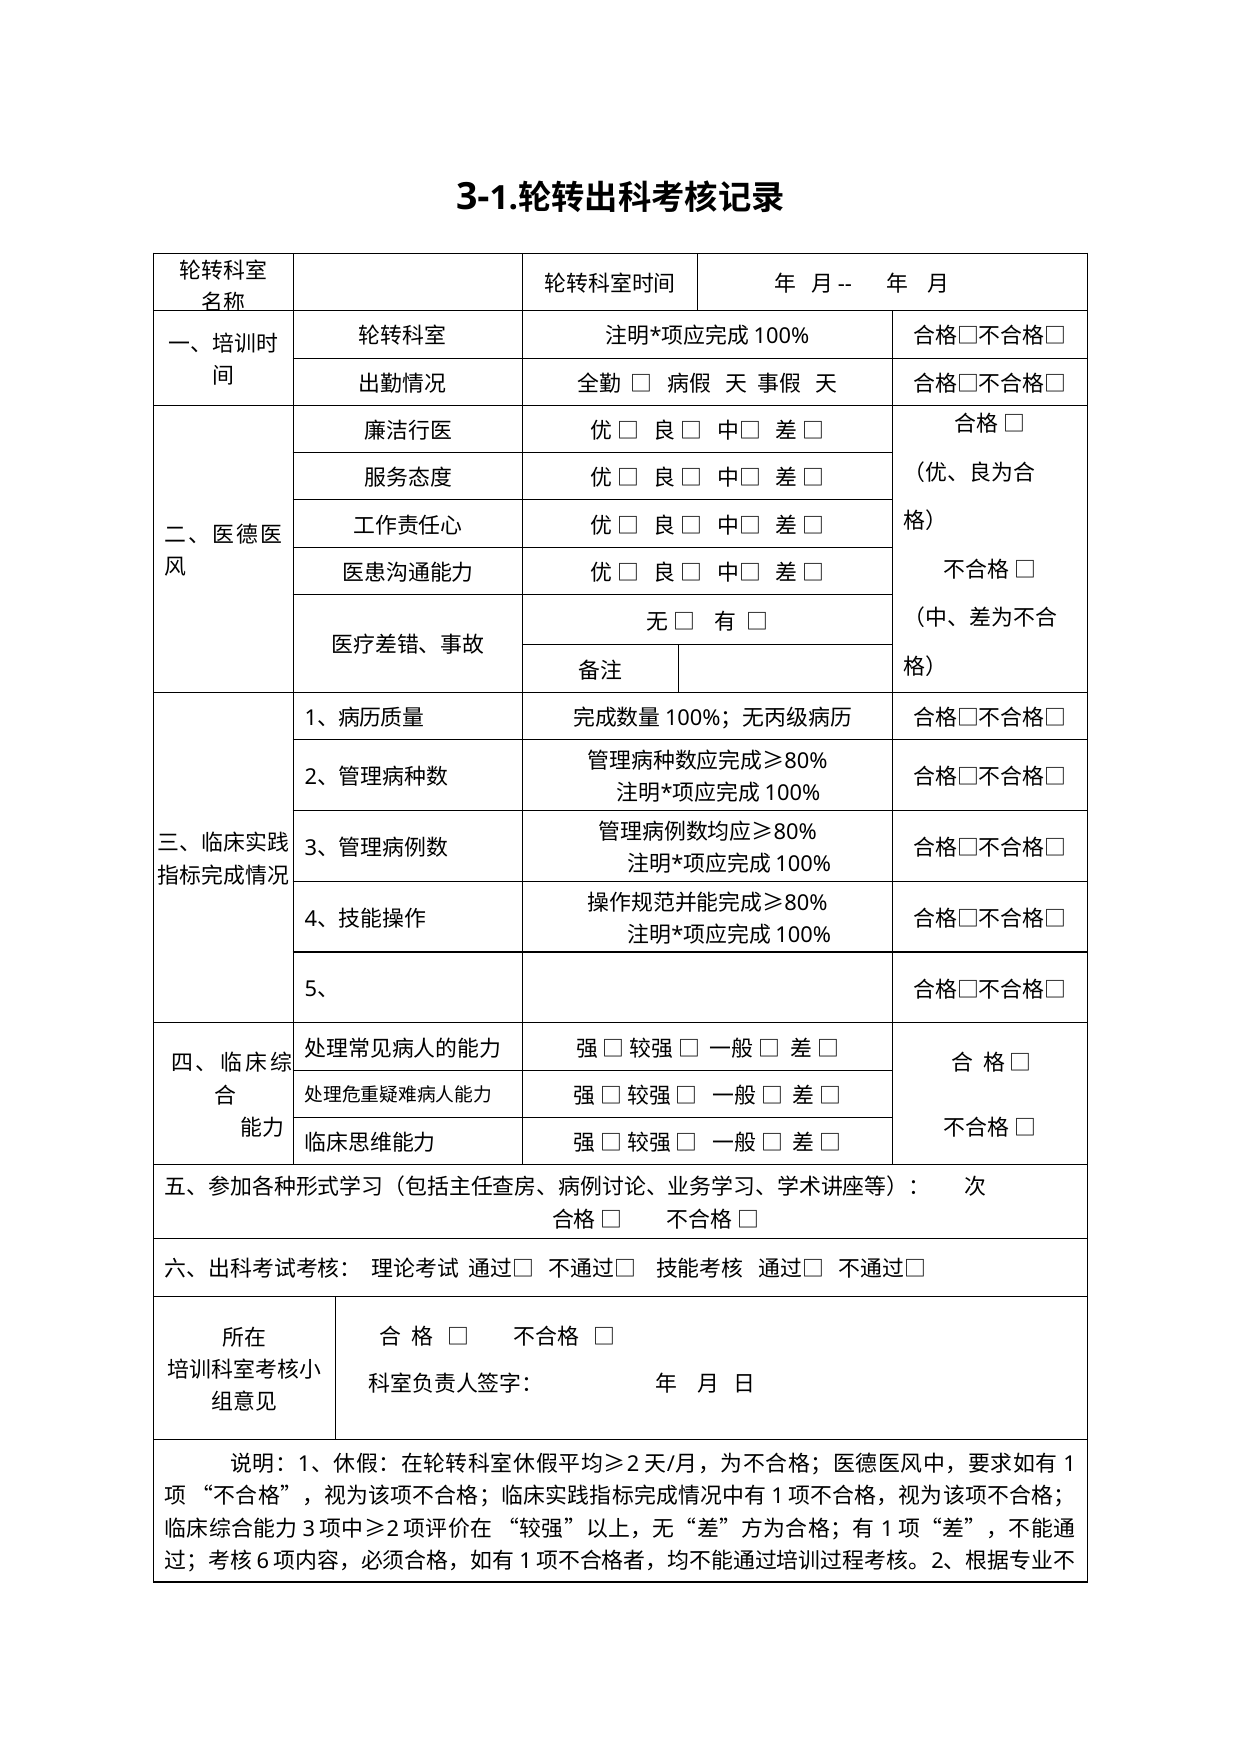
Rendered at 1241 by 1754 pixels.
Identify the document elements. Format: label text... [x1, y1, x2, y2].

table_cell 合格□不合格□ [893, 311, 1087, 357]
table_cell [523, 953, 892, 1022]
table_cell 合格□不合格□ [893, 953, 1087, 1022]
table_cell 合格□不合格□ [893, 693, 1087, 739]
table_cell 优 □ 良 □ 中□ 差 □ [523, 548, 892, 594]
table_header 轮转科室时间 [523, 254, 697, 310]
table_cell 无 □ 有 □ [523, 595, 892, 644]
table_header 年 月 -- 年 月 [698, 254, 1087, 310]
table_cell 临床思维能力 [294, 1118, 522, 1164]
table_header [294, 254, 522, 310]
table_cell 合格□不合格□ [893, 882, 1087, 951]
table_cell 二、医德医风 [154, 406, 293, 692]
table_cell 强 □ 较强 □ 一般 □ 差 □ [523, 1071, 892, 1117]
table_cell 5、 [294, 953, 522, 1022]
table_cell 3、管理病例数 [294, 811, 522, 881]
table_cell 出勤情况 [294, 359, 522, 405]
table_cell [154, 1440, 1087, 1581]
table_cell 三、临床实践指标完成情况 [154, 693, 293, 1022]
table_cell 优 □ 良 □ 中□ 差 □ [523, 500, 892, 547]
text 3-1.轮转出科考核记录 [188, 162, 1052, 227]
table_cell 备注 [523, 645, 678, 692]
table_cell 工作责任心 [294, 500, 522, 547]
table_cell 六、出科考试考核： 理论考试 通过□ 不通过□ 技能考核 通过□ 不通过□ [154, 1239, 1087, 1296]
table_cell 四、临床综合 能力 [154, 1023, 293, 1164]
table_cell 五、参加各种形式学习（包括主任查房、病例讨论、业务学习、学术讲座等）： 次 合格 □ 不合格 □ [154, 1165, 1087, 1237]
table_cell 处理危重疑难病人能力 [294, 1071, 522, 1117]
table_cell 4、技能操作 [294, 882, 522, 951]
table_cell 所在 培训科室考核小组意见 [154, 1297, 335, 1439]
table_cell 轮转科室 [294, 311, 522, 357]
table_cell 廉洁行医 [294, 406, 522, 452]
table_cell 处理常见病人的能力 [294, 1023, 522, 1069]
table_cell 服务态度 [294, 453, 522, 499]
table_cell 完成数量100%；无丙级病历 [523, 693, 892, 739]
table_cell 2、管理病种数 [294, 740, 522, 810]
table_cell 医疗差错、事故 [294, 595, 522, 692]
table_cell 合格□不合格□ [893, 740, 1087, 810]
table_cell 优 □ 良 □ 中□ 差 □ [523, 453, 892, 499]
table_cell 全勤 □ 病假 天 事假 天 [523, 359, 892, 405]
table_cell 合 格 □ 不合格 □ 科室负责人签字： 年 月 日 [336, 1297, 1087, 1439]
table_cell 合格□不合格□ [893, 359, 1087, 405]
table_cell 合 格 □ 不合格 □ [893, 1023, 1087, 1164]
table_header 轮转科室 名称 [154, 254, 293, 310]
table_cell 医患沟通能力 [294, 548, 522, 594]
table_cell 合格 □ （优、良为合格） 不合格 □ （中、差为不合格） [893, 406, 1087, 692]
table_cell [679, 645, 892, 692]
table_cell 操作规范并能完成≥80% 注明*项应完成100% [523, 882, 892, 951]
table_cell 注明*项应完成100% [523, 311, 892, 357]
table_cell 管理病种数应完成≥80% 注明*项应完成100% [523, 740, 892, 810]
table_cell 管理病例数均应≥80% 注明*项应完成100% [523, 811, 892, 881]
table_cell 一、培训时间 [154, 311, 293, 405]
table_cell 1、病历质量 [294, 693, 522, 739]
table_cell 强 □ 较强 □ 一般 □ 差 □ [523, 1023, 892, 1069]
table_cell 优 □ 良 □ 中□ 差 □ [523, 406, 892, 452]
table_cell 强 □ 较强 □ 一般 □ 差 □ [523, 1118, 892, 1164]
table_cell 合格□不合格□ [893, 811, 1087, 881]
